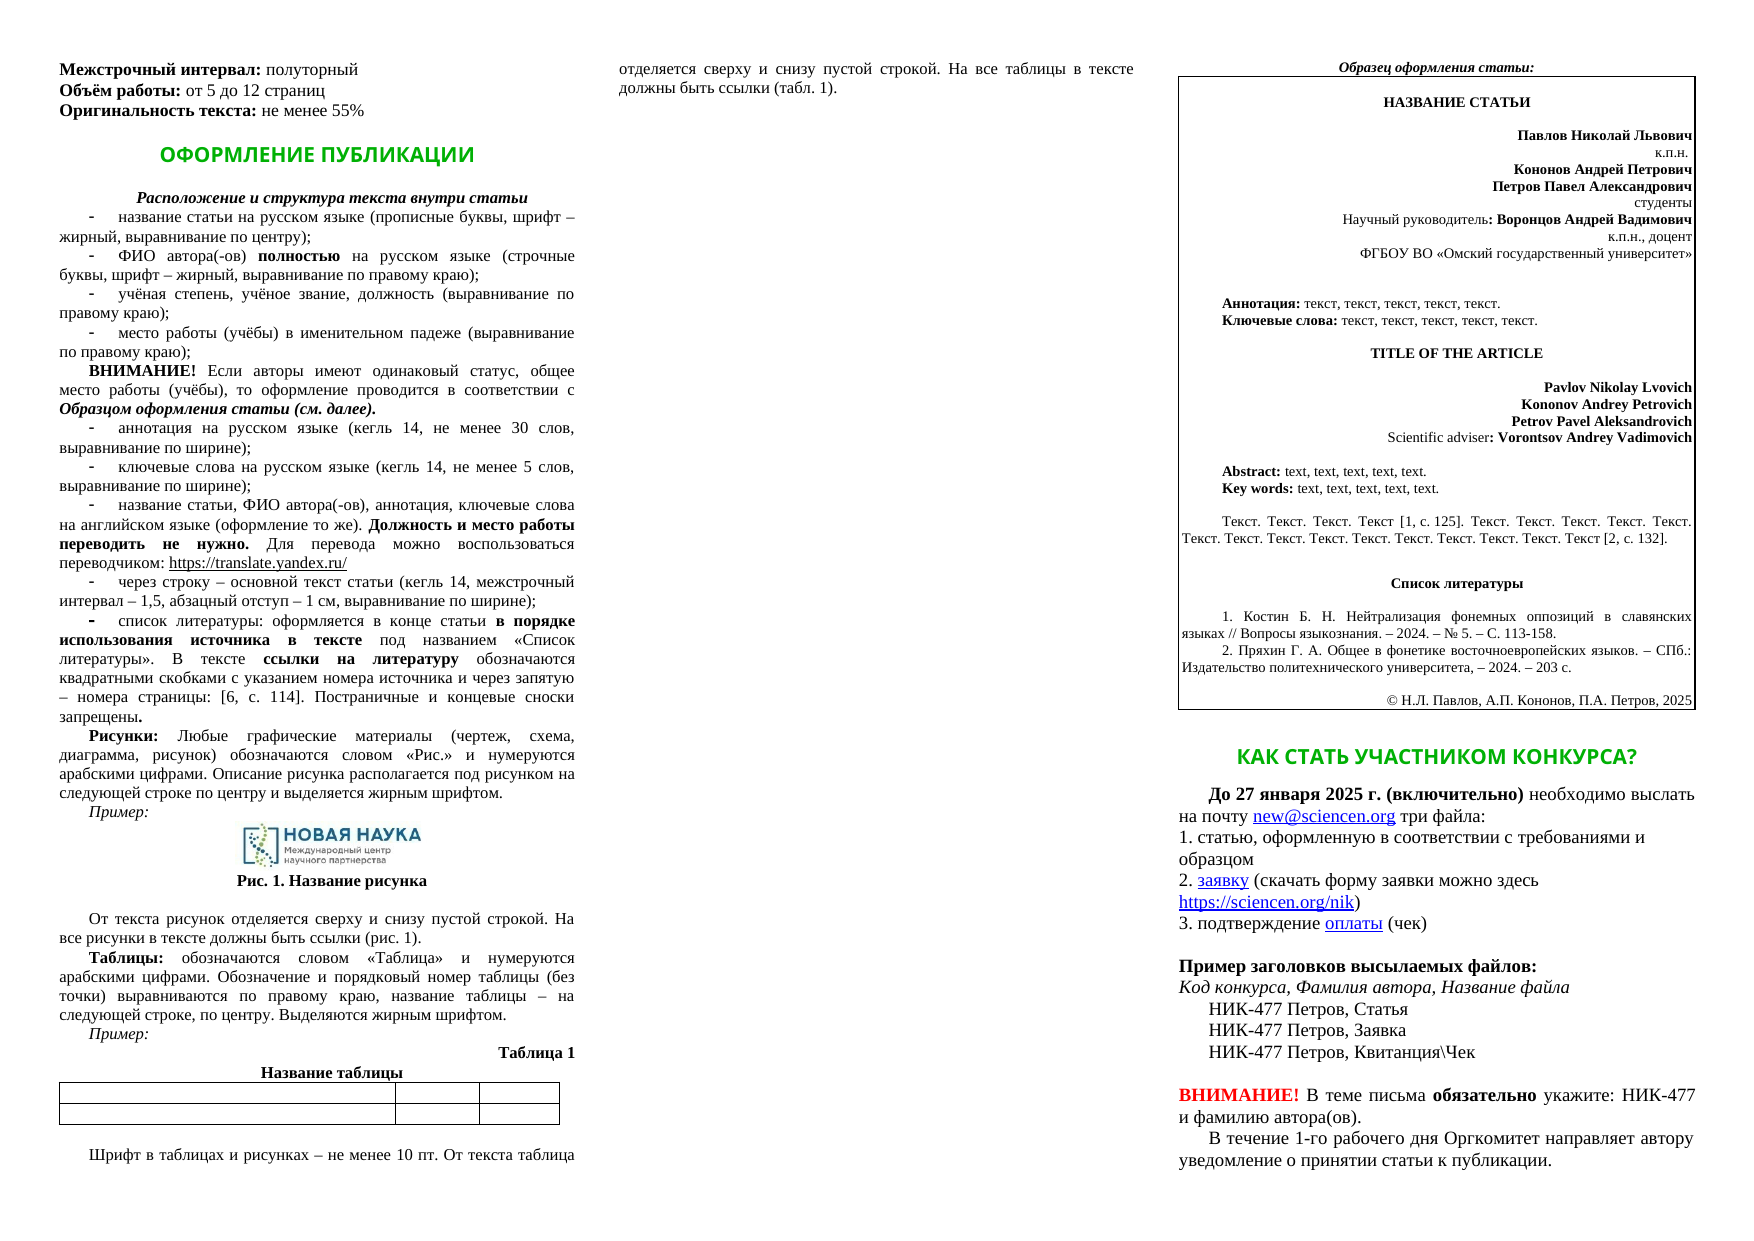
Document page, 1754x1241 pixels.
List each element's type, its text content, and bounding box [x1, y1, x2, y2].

text НИК-477 Петров, Статья [1179, 998, 1695, 1019]
text ВНИМАНИЕ! Если авторы имеют одинаковый статус, общее место работы (учёбы), то оформление проводится в соответствии с Образцом оформления статьи (см. далее). [59, 361, 575, 418]
text 1. статью, оформленную в соответствии с требованиями и образцом 2. заявку (скачать форму заявки можно здесь https://sciencen.org/nik) 3. подтверждение оплаты (чек) [1179, 826, 1695, 934]
table_cell [60, 1104, 395, 1124]
text Образец оформления статьи: [1179, 59, 1695, 76]
list ФИО автора(-ов) полностью на русском языке (строчные буквы, шрифт – жирный, выравнивание по правому краю); [59, 246, 575, 284]
list название статьи на русском языке (прописные буквы, шрифт – жирный, выравнивание по центру); [59, 207, 575, 246]
text ОФОРМЛЕНИЕ ПУБЛИКАЦИИ [59, 140, 575, 169]
list название статьи, ФИО автора(-ов), аннотация, ключевые слова на английском языке (оформление то же). Должность и место работы переводить не нужно. Для перевода можно воспользоваться переводчиком: https://translate.yandex.ru/ [59, 495, 575, 572]
text НИК-477 Петров, Заявка [1179, 1019, 1695, 1041]
text Рисунки: Любые графические материалы (чертеж, схема, диаграмма, рисунок) обозначаются словом «Рис.» и нумеруются арабскими цифрами. Описание рисунка располагается под рисунком на следующей строке по центру и выделяется жирным шрифтом. [59, 726, 575, 802]
text Пример: [59, 802, 575, 821]
text Расположение и структура текста внутри статьи [59, 188, 575, 207]
text Пример: [59, 1024, 575, 1043]
text ВНИМАНИЕ! В теме письма обязательно укажите: НИК-477 и фамилию автора(ов). [1179, 1084, 1696, 1127]
table_header [480, 1083, 559, 1103]
text До 27 января 2025 г. (включительно) необходимо выслать на почту new@sciencen.org три файла: [1179, 783, 1695, 826]
text Название таблицы [59, 1062, 575, 1082]
text Пример заголовков высылаемых файлов: Код конкурса, Фамилия автора, Название файла [1179, 955, 1695, 998]
list через строку – основной текст статьи (кегль 14, межстрочный интервал – 1,5, абзацный отступ – 1 см, выравнивание по ширине); [59, 572, 575, 610]
text Таблица 1 [59, 1043, 575, 1062]
table_cell [396, 1104, 479, 1124]
list список литературы: оформляется в конце статьи в порядке использования источника в тексте под названием «Список литературы». В тексте ссылки на литературу обозначаются квадратными скобками с указанием номера источника и через запятую – номера страницы: [6, с. 114]. Постраничные и концевые сноски запрещены. [59, 610, 575, 726]
picture [235, 821, 429, 871]
text Шрифт в таблицах и рисунках – не менее 10 пт. От текста таблица отделяется сверху и снизу пустой строкой. На все таблицы в тексте должны быть ссылки (табл. 1). [59, 1144, 575, 1164]
list место работы (учёбы) в именительном падеже (выравнивание по правому краю); [59, 322, 575, 361]
table_cell [480, 1104, 559, 1124]
list учёная степень, учёное звание, должность (выравнивание по правому краю); [59, 284, 575, 322]
table_header [60, 1083, 395, 1103]
text От текста рисунок отделяется сверху и снизу пустой строкой. На все рисунки в тексте должны быть ссылки (рис. 1). [59, 909, 575, 947]
text Межстрочный интервал: полуторный [59, 59, 575, 79]
text КАК СТАТЬ УЧАСТНИКОМ КОНКУРСА? [1179, 742, 1695, 771]
text Объём работы: от 5 до 12 страниц [59, 79, 575, 100]
text Рис. 1. Название рисунка [59, 871, 575, 890]
list аннотация на русском языке (кегль 14, не менее 30 слов, выравнивание по ширине); [59, 418, 575, 457]
text Шрифт в таблицах и рисунках – не менее 10 пт. От текста таблица отделяется сверху и снизу пустой строкой. На все таблицы в тексте должны быть ссылки (табл. 1). [619, 59, 1135, 97]
text В течение 1-го рабочего дня Оргкомитет направляет автору уведомление о принятии статьи к публикации. [1179, 1127, 1695, 1170]
text Оригинальность текста: не менее 55% [59, 100, 575, 120]
list ключевые слова на русском языке (кегль 14, не менее 5 слов, выравнивание по ширине); [59, 457, 575, 495]
text Таблицы: обозначаются словом «Таблица» и нумеруются арабскими цифрами. Обозначение и порядковый номер таблицы (без точки) выравниваются по правому краю, название таблицы – на следующей строке, по центру. Выделяются жирным шрифтом. [59, 947, 575, 1024]
table_header [396, 1083, 479, 1103]
table_header НАЗВАНИЕ СТАТЬИ Павлов Николай Львович к.п.н. Кононов Андрей Петрович Петров Павел Александрович студенты Научный руководитель: Воронцов Андрей Вадимович к.п.н., доцент ФГБОУ ВО «Омский государственный университет» Аннотация: текст, текст, текст, текст, текст. Ключевые слова: текст, текст, текст, текст, текст. TITLE OF THE ARTICLE Pavlov Nikolay Lvovich Kononov Andrey Petrovich Petrov Pavel Aleksandrovich Scientific adviser: Vorontsov Andrey Vadimovich Abstract: text, text, text, text, text. Key words: text, text, text, text, text. Текст. Текст. Текст. Текст [1, с. 125]. Текст. Текст. Текст. Текст. Текст. Текст. Текст. Текст. Текст. Текст. Текст. Текст. Текст. Текст. Текст [2, с. 132]. Список литературы 1. Костин Б. Н. Нейтрализация фонемных оппозиций в славянских языках // Вопросы языкознания. – 2024. – № 5. – С. 113-158. 2. Пряхин Г. А. Общее в фонетике восточноевропейских языков. – СПб.: Издательство политехнического университета, – 2024. – 203 с. © Н.Л. Павлов, А.П. Кононов, П.А. Петров, 2025 [1179, 77, 1694, 709]
text НИК-477 Петров, Квитанция\Чек [1179, 1041, 1695, 1062]
